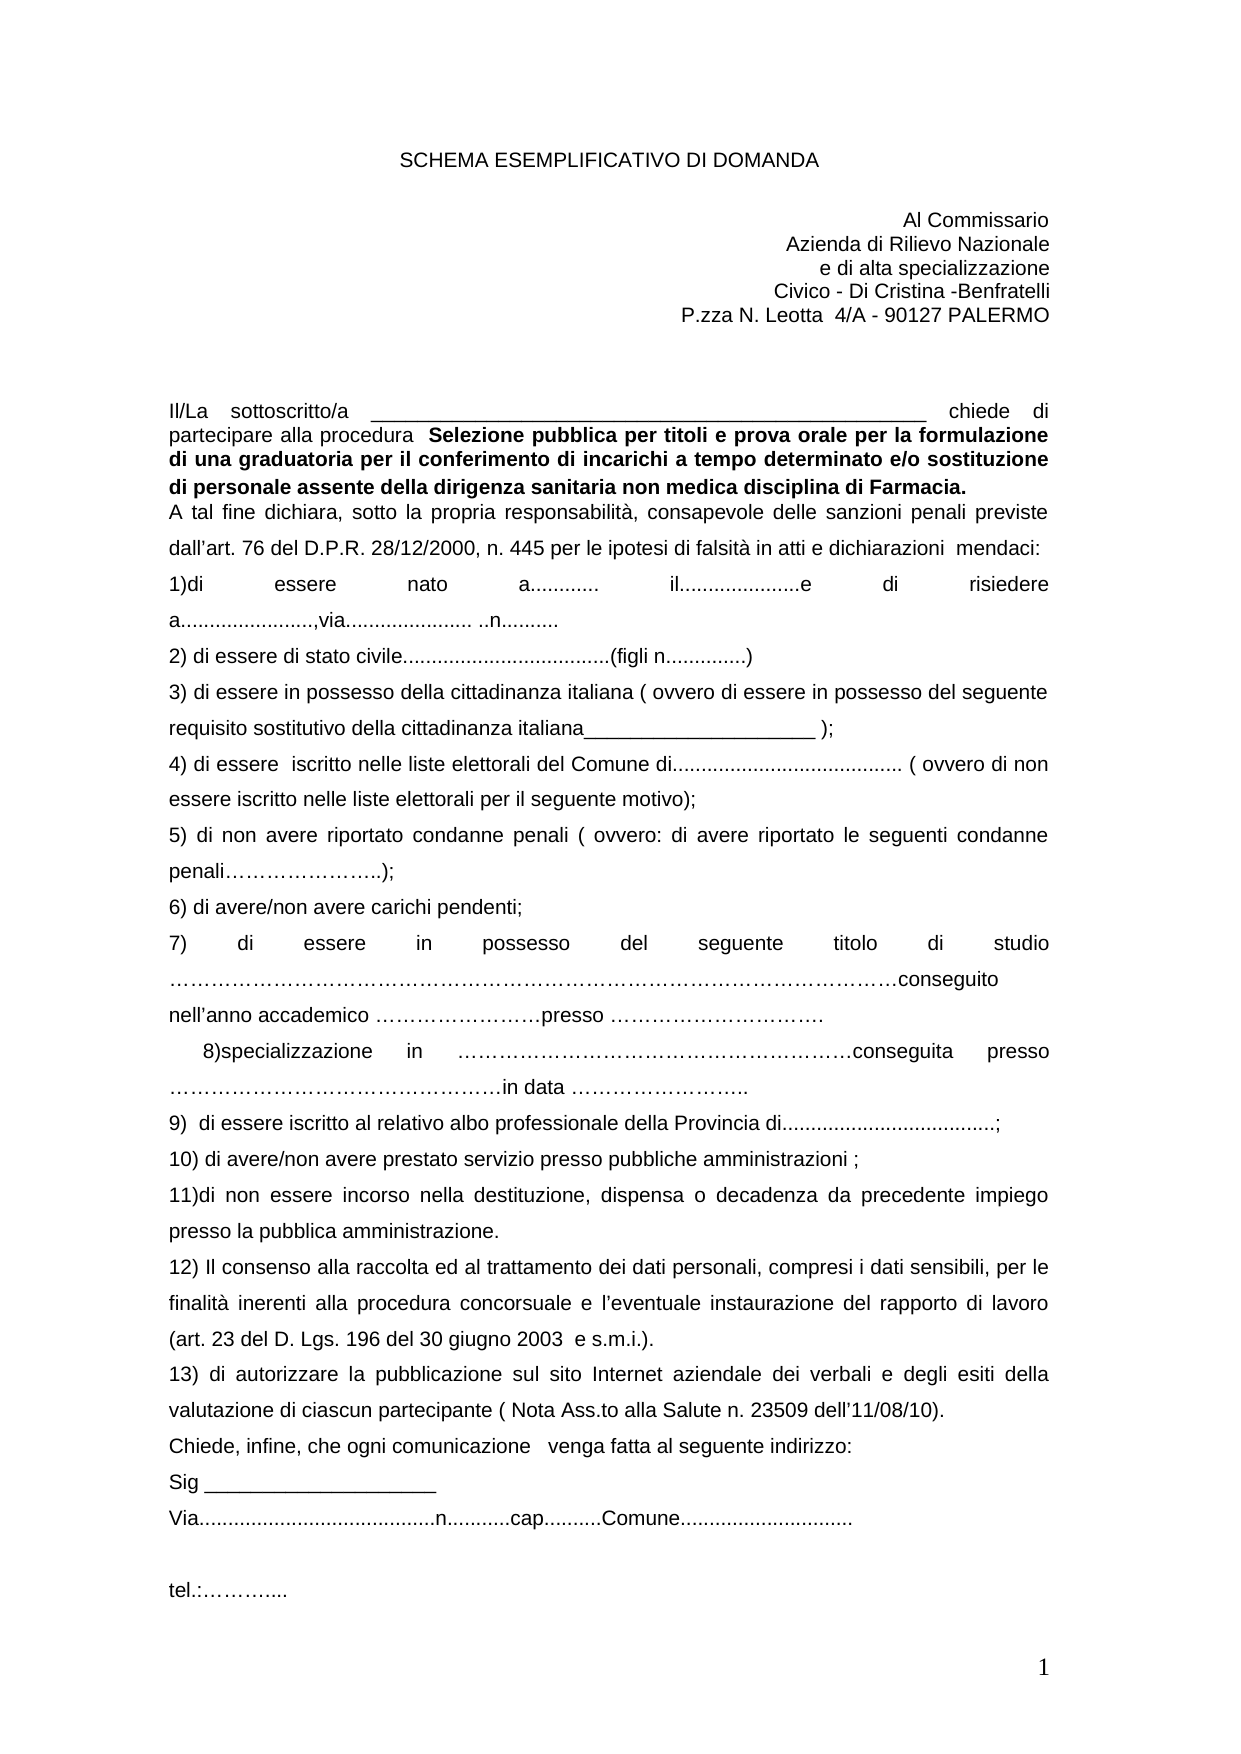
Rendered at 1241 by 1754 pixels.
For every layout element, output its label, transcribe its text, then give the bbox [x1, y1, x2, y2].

text Chiede, infine, che ogni comunicazione venga fatta al seguente indirizzo: [169, 1434, 1050, 1458]
text Azienda di Rilievo Nazionale [287, 231, 1050, 255]
text 9) di essere iscritto al relativo albo professionale della Provincia di.....................................; [169, 1111, 1050, 1135]
text 4) di essere iscritto nelle liste elettorali del Comune di........................................ ( ovvero di non essere iscritto nelle liste elettorali per il seguente motivo); [169, 751, 1050, 811]
text 7) di essere in possesso del seguente titolo di studio ……………………………………………………………………………………………conseguito nell’anno accademico ……………………presso …………………………. [169, 931, 1050, 1027]
text 13) di autorizzare la pubblicazione sul sito Internet aziendale dei verbali e degli esiti della valutazione di ciascun partecipante ( Nota Ass.to alla Salute n. 23509 dell’11/08/10). [169, 1362, 1050, 1422]
text A tal fine dichiara, sotto la propria responsabilità, consapevole delle sanzioni penali previste dall’art. 76 del D.P.R. 28/12/2000, n. 445 per le ipotesi di falsità in atti e dichiarazioni mendaci: [169, 500, 1050, 560]
text 1)di essere nato a............ il.....................e di risiedere a.......................,via...................... ..n.......... [169, 572, 1050, 632]
text 2) di essere di stato civile....................................(figli n..............) [169, 643, 1050, 667]
text 5) di non avere riportato condanne penali ( ovvero: di avere riportato le seguenti condanne penali…………………..); [169, 823, 1050, 883]
text 10) di avere/non avere prestato servizio presso pubbliche amministrazioni ; [169, 1147, 1050, 1171]
text Civico - Di Cristina -Benfratelli [287, 279, 1050, 303]
text 11)di non essere incorso nella destituzione, dispensa o decadenza da precedente impiego presso la pubblica amministrazione. [169, 1183, 1050, 1242]
text 12) Il consenso alla raccolta ed al trattamento dei dati personali, compresi i dati sensibili, per le finalità inerenti alla procedura concorsuale e l’eventuale instaurazione del rapporto di lavoro (art. 23 del D. Lgs. 196 del 30 giugno 2003 e s.m.i.). [169, 1254, 1050, 1350]
text 3) di essere in possesso della cittadinanza italiana ( ovvero di essere in possesso del seguente requisito sostitutivo della cittadinanza italiana____________________ ); [169, 679, 1050, 739]
text SCHEMA ESEMPLIFICATIVO DI DOMANDA [169, 148, 1050, 172]
subtitle Al Commissario [287, 207, 1050, 231]
text Sig ____________________ Via.........................................n...........cap..........Comune.............................. [169, 1470, 1050, 1530]
text tel.:……….... [169, 1578, 1050, 1602]
text 8)specializzazione in …………………………………………………conseguita presso …………………………………………in data …………………….. [169, 1039, 1050, 1099]
text e di alta specializzazione [287, 255, 1050, 279]
text P.zza N. Leotta 4/A - 90127 PALERMO [287, 303, 1050, 327]
text Il/La sottoscritto/a ________________________________________________ chiede di partecipare alla procedura Selezione pubblica per titoli e prova orale per la formulazione di una graduatoria per il conferimento di incarichi a tempo determinato e/o sostituzione di personale assente della dirigenza sanitaria non medica disciplina di Farmacia. [169, 399, 1050, 500]
text 6) di avere/non avere carichi pendenti; [169, 895, 1050, 919]
